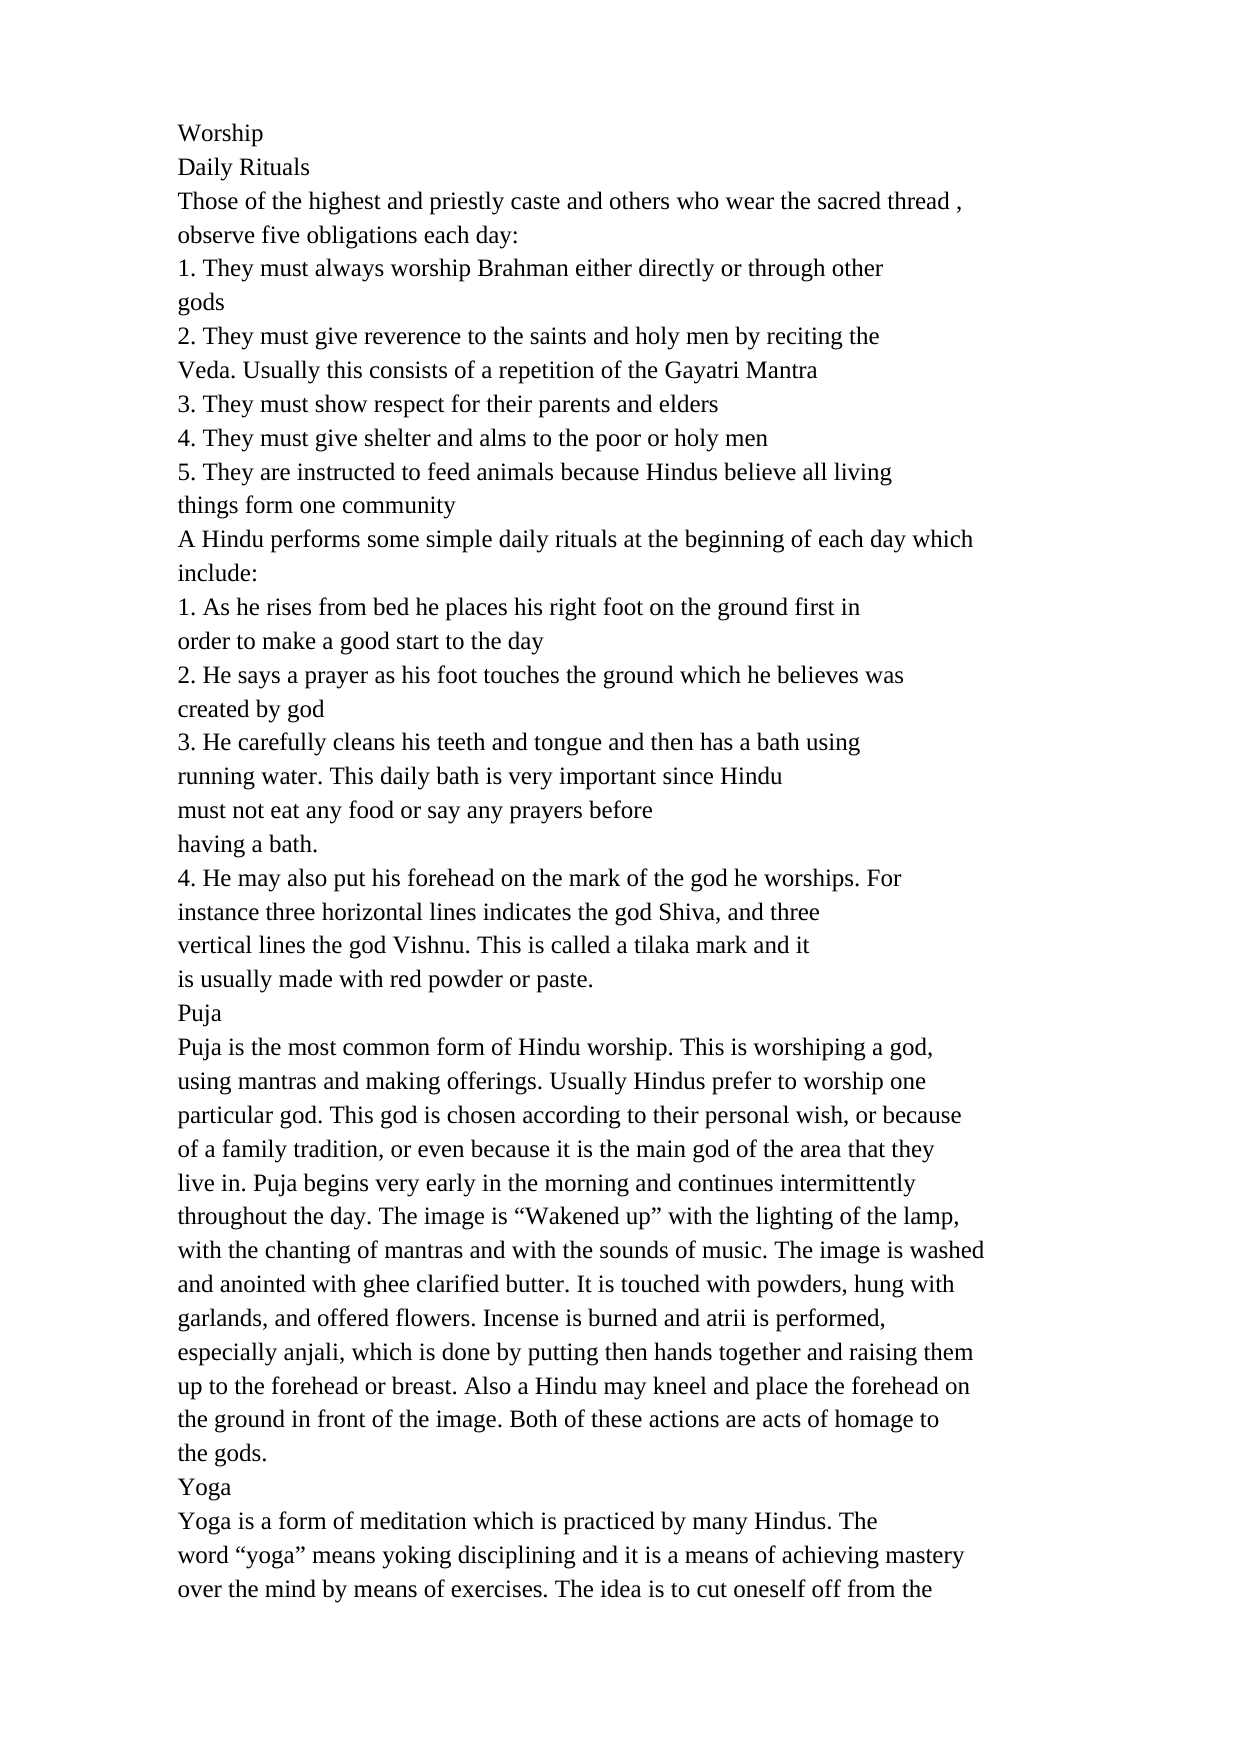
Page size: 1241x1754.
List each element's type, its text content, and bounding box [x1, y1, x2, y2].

text particular god. This god is chosen according to their personal wish, or because [177, 1100, 1152, 1129]
text must not eat any food or say any prayers before [177, 795, 1152, 824]
text word “yoga” means yoking disciplining and it is a means of achieving mastery [177, 1540, 1152, 1569]
text 3. He carefully cleans his teeth and tongue and then has a bath using [177, 727, 1152, 756]
text the gods. [177, 1438, 1152, 1467]
text Yoga is a form of meditation which is practiced by many Hindus. The [177, 1506, 1152, 1535]
text the ground in front of the image. Both of these actions are acts of homage to [177, 1404, 1152, 1433]
text 4. They must give shelter and alms to the poor or holy men [177, 423, 1152, 452]
text is usually made with red powder or paste. [177, 964, 1152, 993]
text using mantras and making offerings. Usually Hindus prefer to worship one [177, 1066, 1152, 1095]
text 2. They must give reverence to the saints and holy men by reciting the [177, 321, 1152, 350]
text Daily Rituals [177, 152, 1152, 181]
text Worship [177, 118, 1152, 147]
text running water. This daily bath is very important since Hindu [177, 761, 1152, 790]
text Veda. Usually this consists of a repetition of the Gayatri Mantra [177, 355, 1152, 384]
text 5. They are instructed to feed animals because Hindus believe all living [177, 457, 1152, 485]
text include: [177, 558, 1152, 587]
text live in. Puja begins very early in the morning and continues intermittently [177, 1168, 1152, 1196]
text 4. He may also put his forehead on the mark of the god he worships. For [177, 863, 1152, 892]
text created by god [177, 694, 1152, 722]
text over the mind by means of exercises. The idea is to cut oneself off from the [177, 1574, 1152, 1603]
text order to make a good start to the day [177, 626, 1152, 655]
text with the chanting of mantras and with the sounds of music. The image is washed [177, 1235, 1152, 1264]
text especially anjali, which is done by putting then hands together and raising them [177, 1337, 1152, 1366]
text 3. They must show respect for their parents and elders [177, 389, 1152, 418]
text observe five obligations each day: [177, 220, 1152, 248]
text 1. As he rises from bed he places his right foot on the ground first in [177, 592, 1152, 621]
text vertical lines the god Vishnu. This is called a tilaka mark and it [177, 931, 1152, 959]
text 2. He says a prayer as his foot touches the ground which he believes was [177, 660, 1152, 688]
text up to the forehead or breast. Also a Hindu may kneel and place the forehead on [177, 1371, 1152, 1399]
text 1. They must always worship Brahman either directly or through other [177, 253, 1152, 282]
text gods [177, 287, 1152, 316]
text Puja [177, 998, 1152, 1027]
text and anointed with ghee clarified butter. It is touched with powders, hung with [177, 1269, 1152, 1298]
text things form one community [177, 491, 1152, 519]
text Yoga [177, 1472, 1152, 1501]
text A Hindu performs some simple daily rituals at the beginning of each day which [177, 524, 1152, 553]
text garlands, and offered flowers. Incense is burned and atrii is performed, [177, 1303, 1152, 1332]
text instance three horizontal lines indicates the god Shiva, and three [177, 897, 1152, 926]
text Puja is the most common form of Hindu worship. This is worshiping a god, [177, 1032, 1152, 1061]
text having a bath. [177, 829, 1152, 858]
text Those of the highest and priestly caste and others who wear the sacred thread , [177, 186, 1152, 214]
text of a family tradition, or even because it is the main god of the area that they [177, 1134, 1152, 1162]
text throughout the day. The image is “Wakened up” with the lighting of the lamp, [177, 1201, 1152, 1230]
